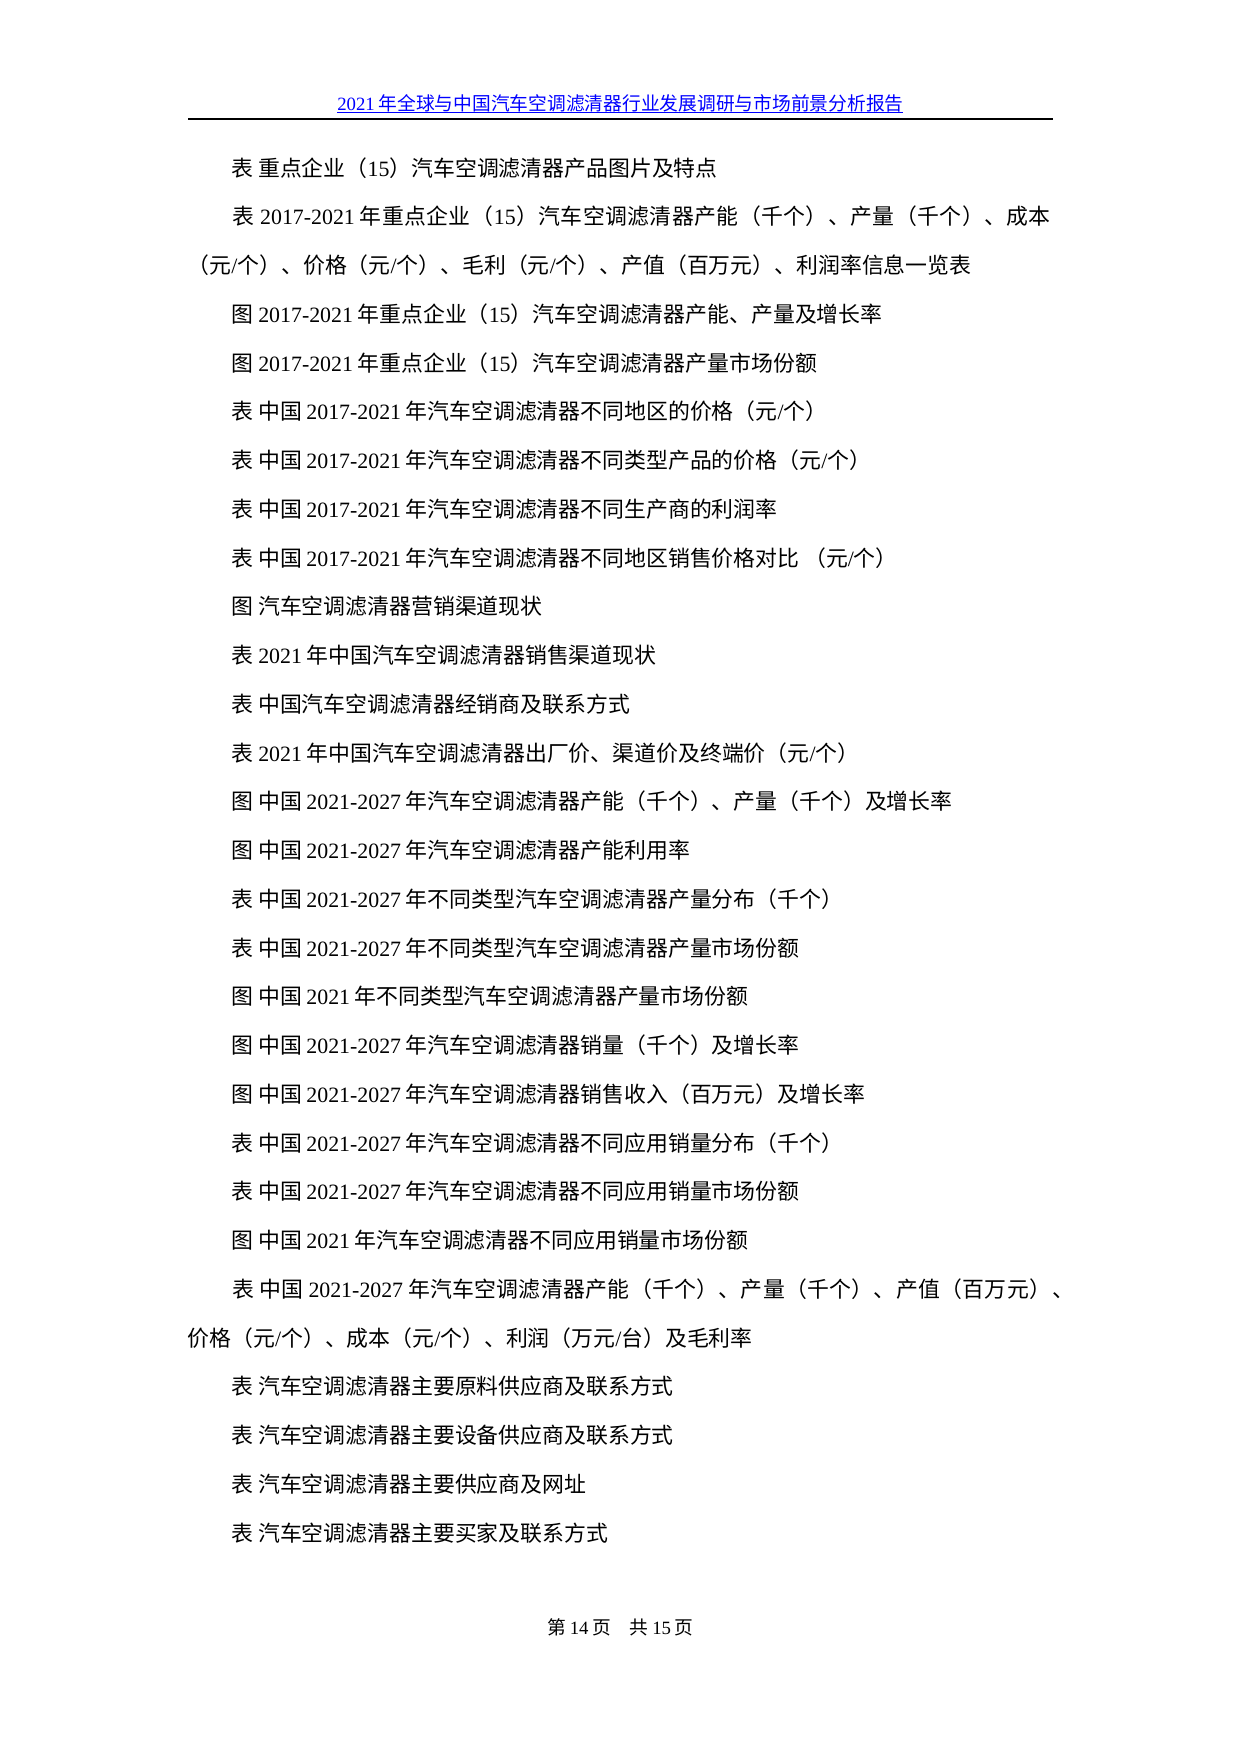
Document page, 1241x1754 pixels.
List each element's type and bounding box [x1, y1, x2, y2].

text [187, 150, 1053, 1548]
